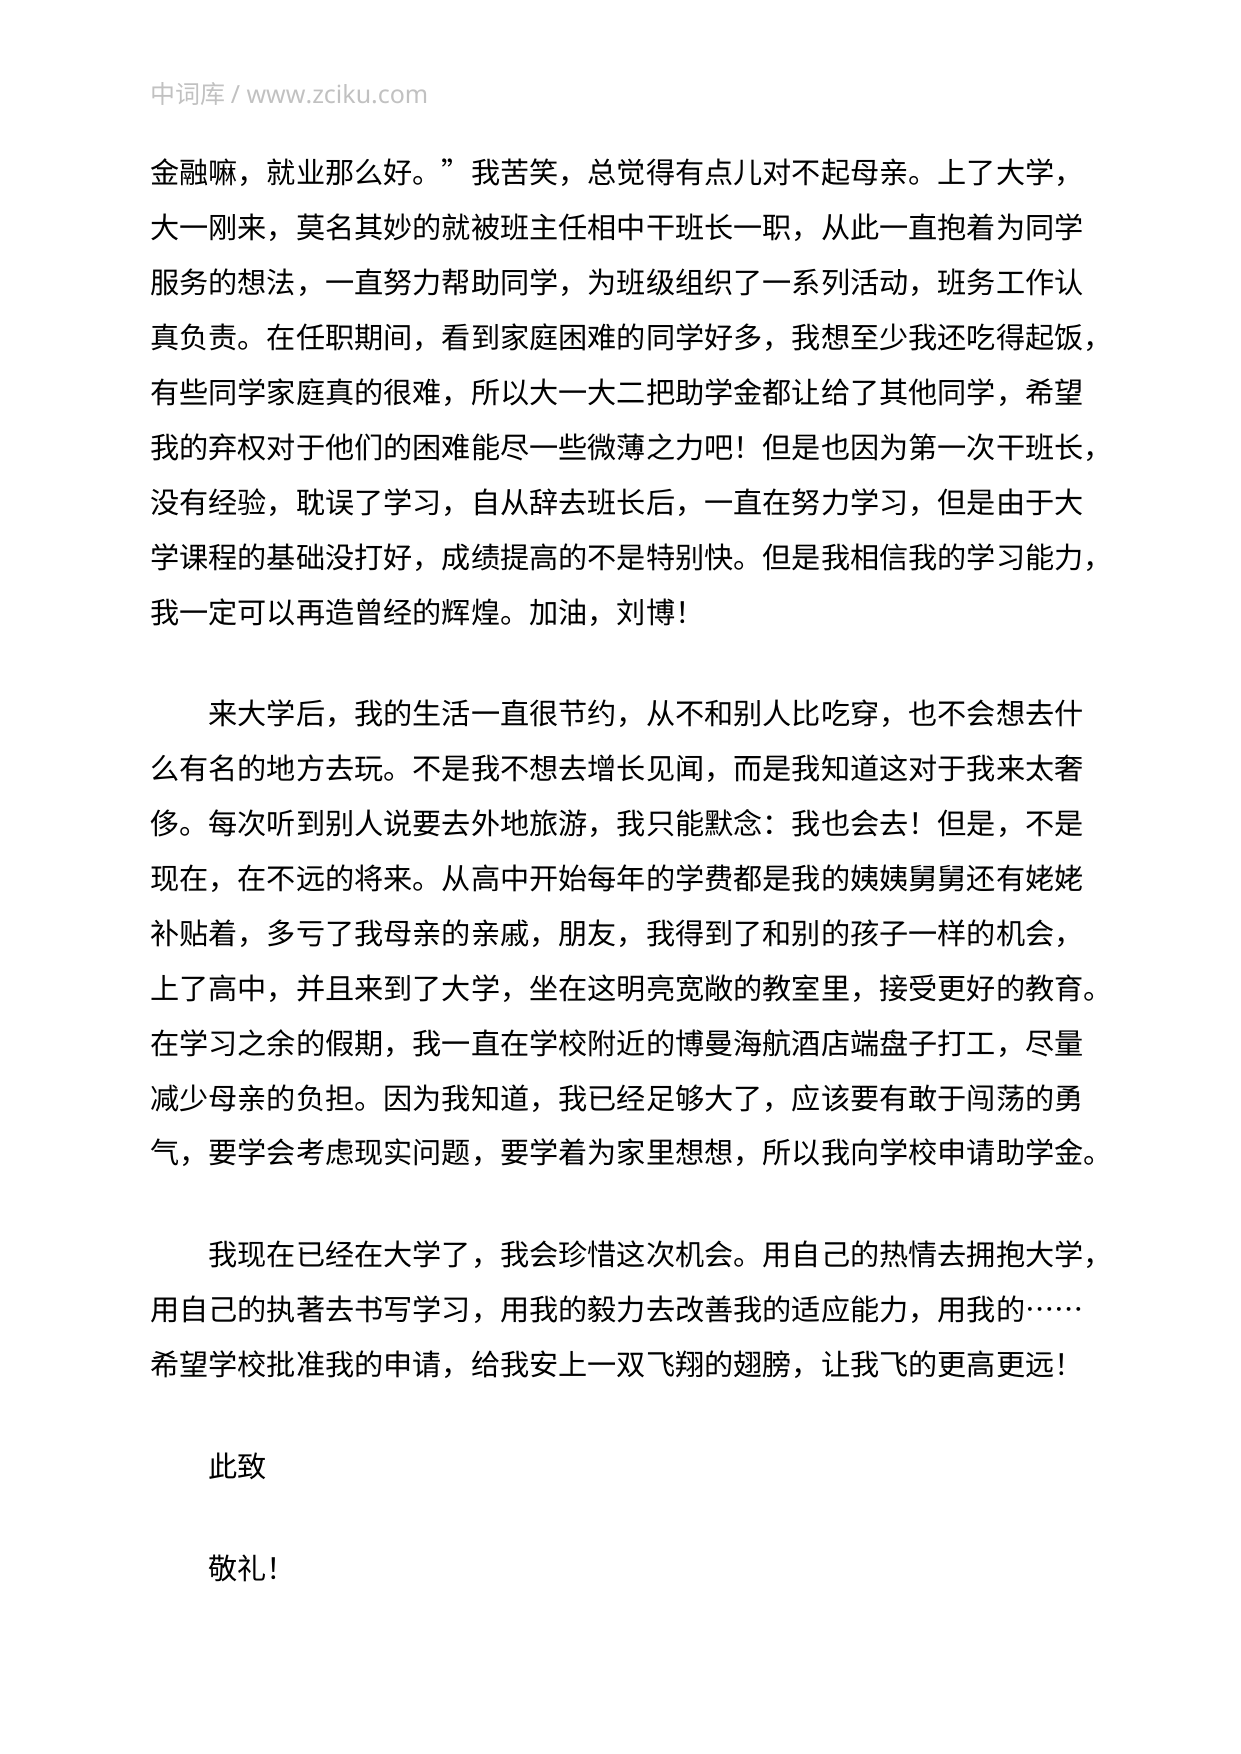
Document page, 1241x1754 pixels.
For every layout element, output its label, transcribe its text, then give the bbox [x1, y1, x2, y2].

text 敬礼！ [150, 1545, 1090, 1587]
text 此致 [150, 1443, 1090, 1486]
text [150, 150, 1090, 631]
text 来大学后，我的生活一直很节约，从不和别人比吃穿，也不会想去什么有名的地方去玩。不是我不想去增长见闻，而是我知道这对于我来太奢侈。每次听到别人说要去外地旅游，我只能默念：我也会去！但是，不是现在，在不远的将来。从高中开始每年的学费都是我的姨姨舅舅还有姥姥补贴着，多亏了我母亲的亲戚，朋友，我得到了和别的孩子一样的机会，上了高中，并且来到了大学，坐在这明亮宽敞的教室里，接受更好的教育。在学习之余的假期，我一直在学校附近的博曼海航酒店端盘子打工，尽量减少母亲的负担。因为我知道，我已经足够大了，应该要有敢于闯荡的勇气，要学会考虑现实问题，要学着为家里想想，所以我向学校申请助学金。 [150, 691, 1090, 1172]
text 我现在已经在大学了，我会珍惜这次机会。用自己的热情去拥抱大学，用自己的执著去书写学习，用我的毅力去改善我的适应能力，用我的……希望学校批准我的申请，给我安上一双飞翔的翅膀，让我飞的更高更远！ [150, 1232, 1090, 1384]
